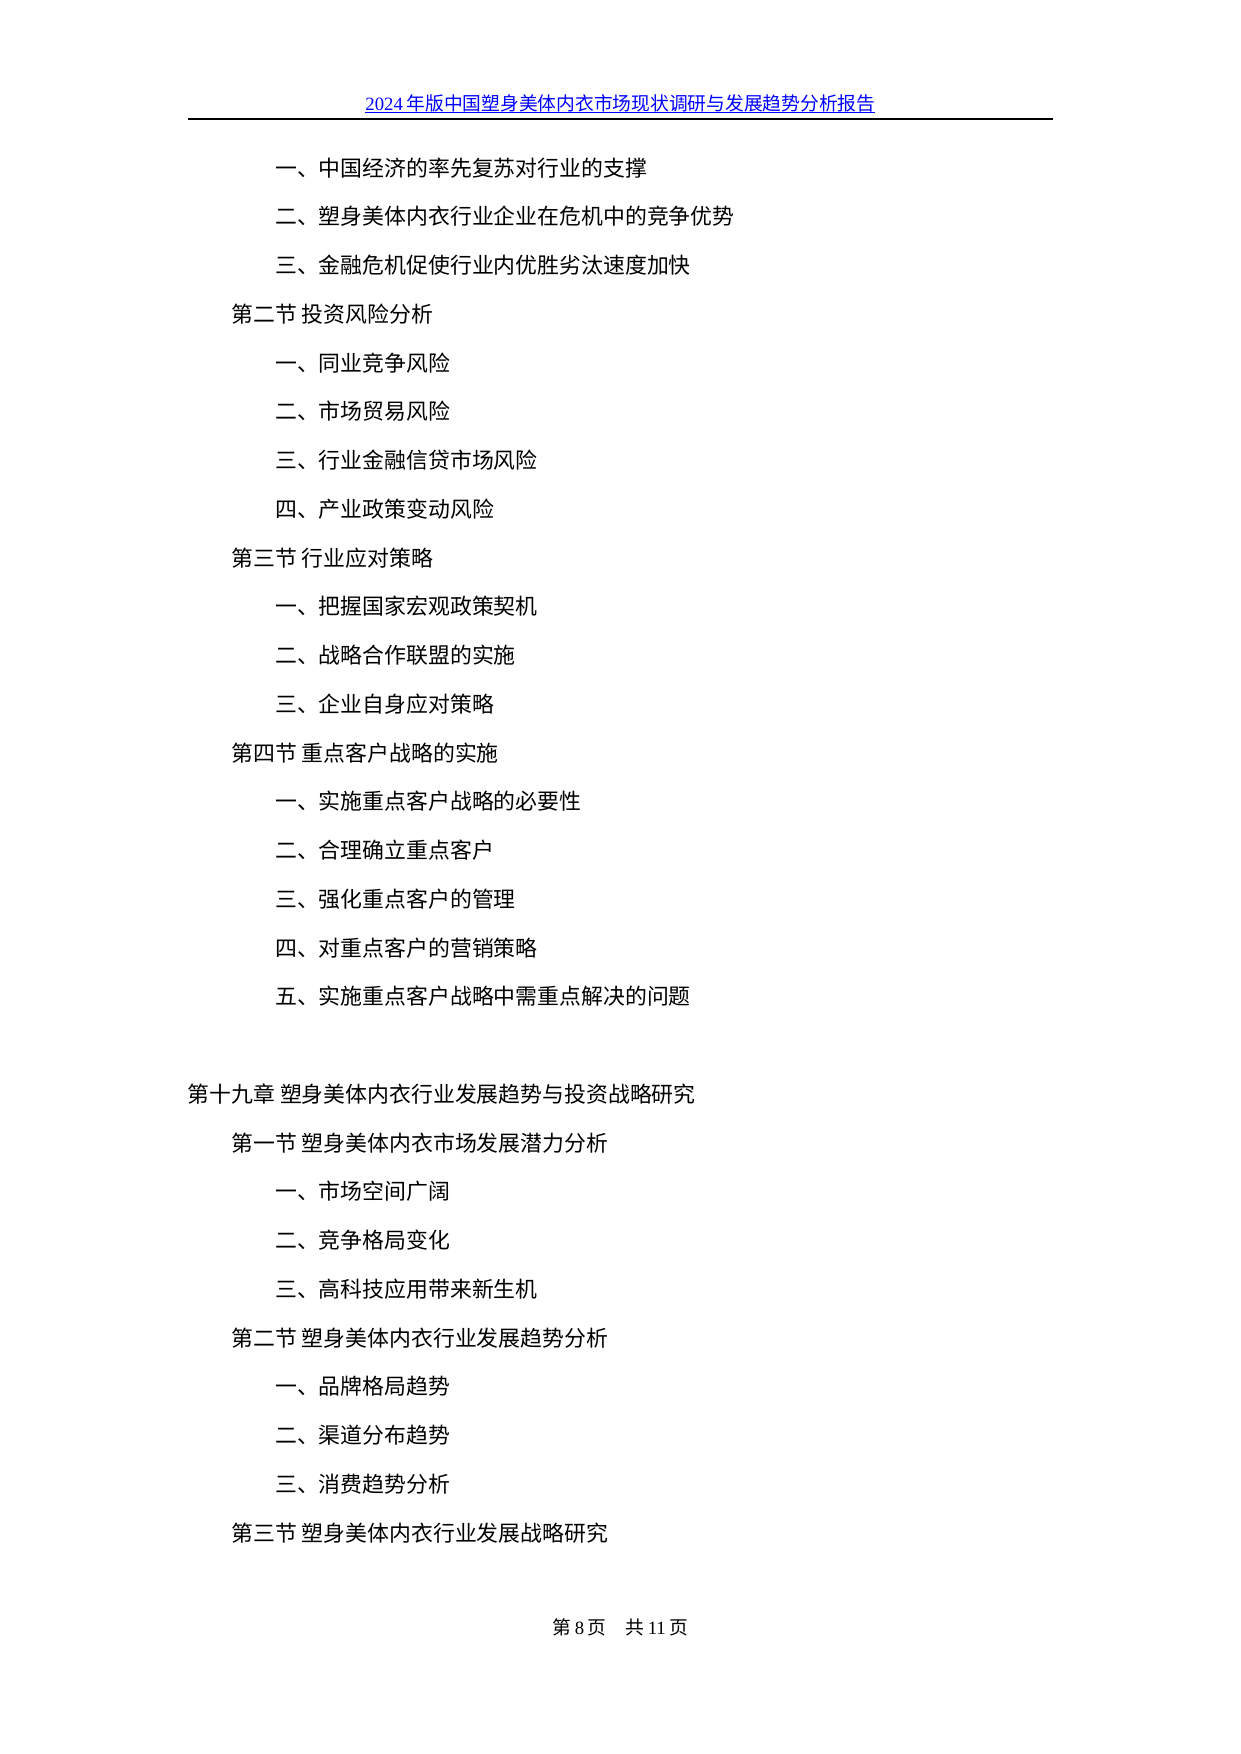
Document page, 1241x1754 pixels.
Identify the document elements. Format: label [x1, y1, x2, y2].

text [187, 150, 1053, 1548]
